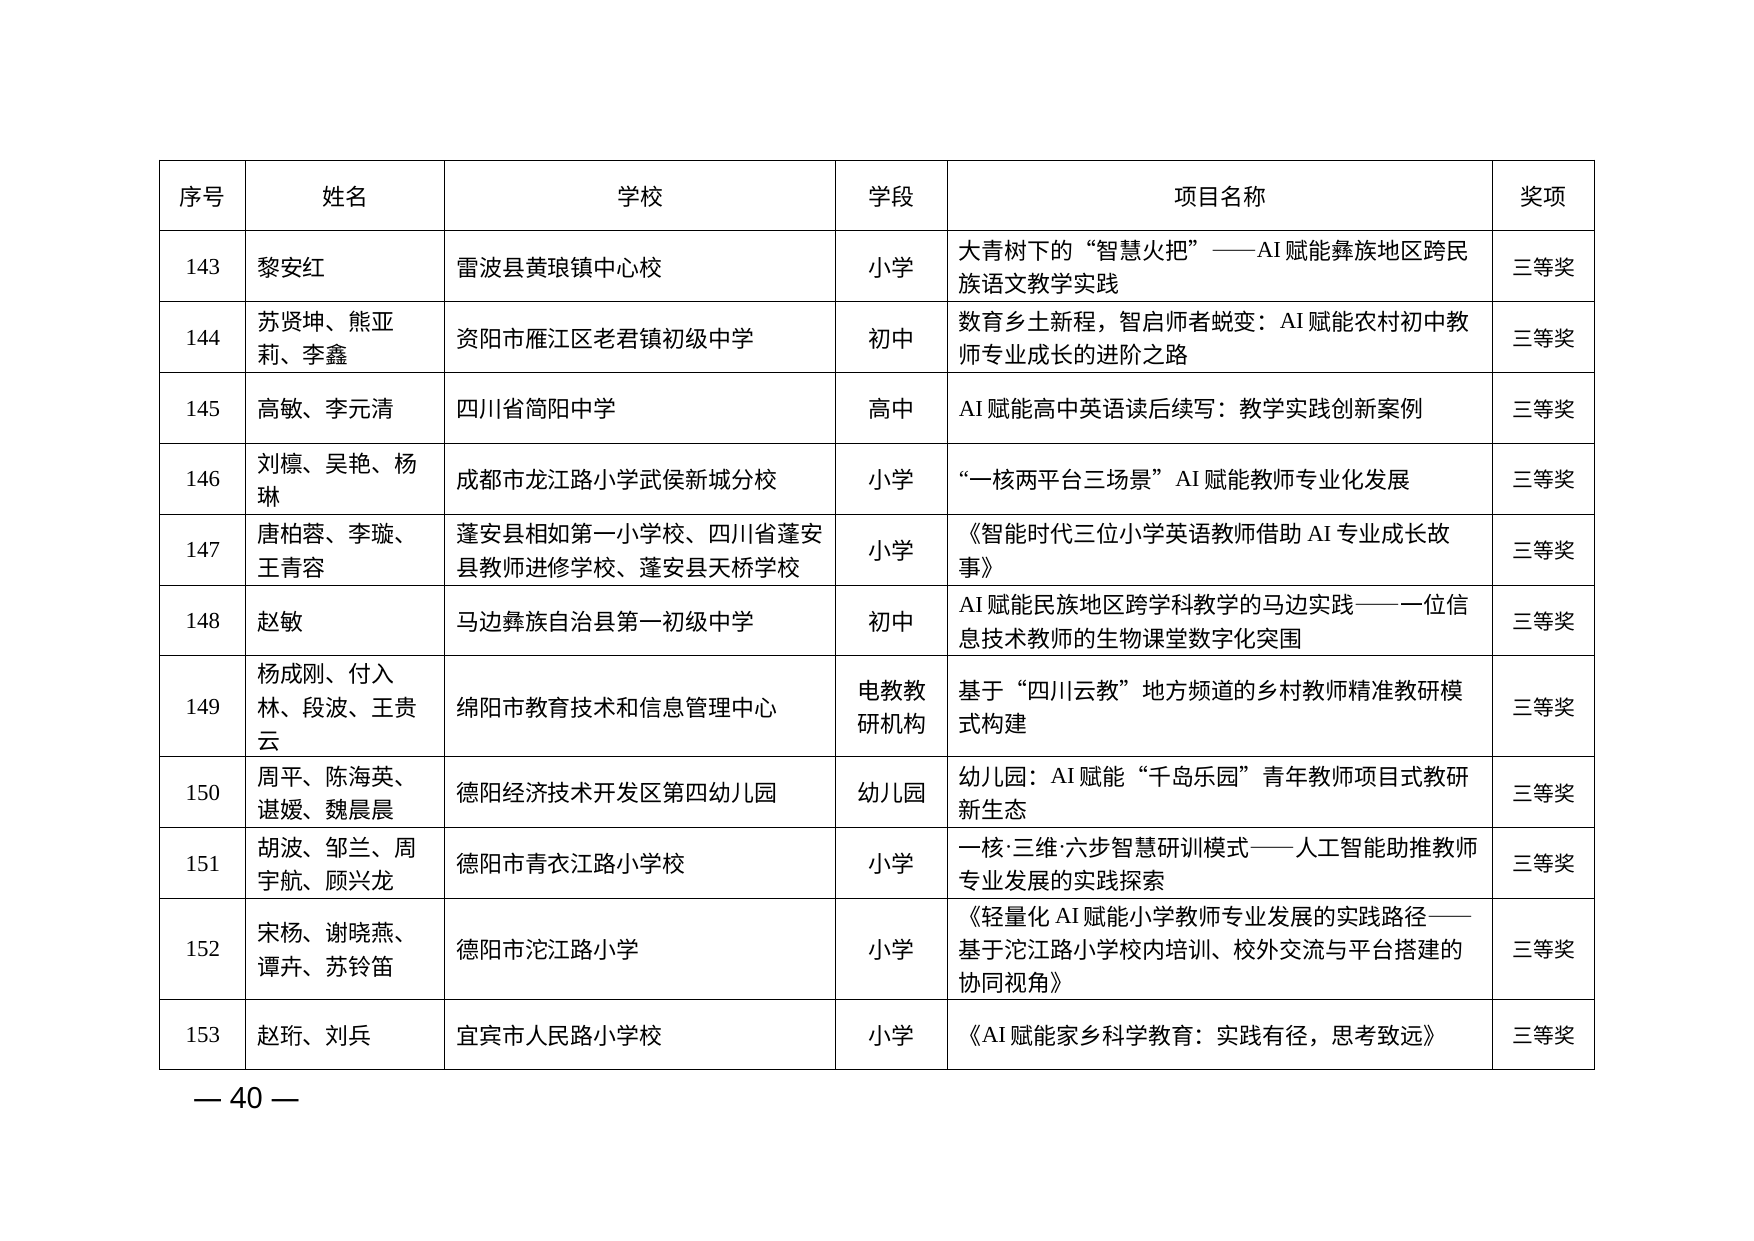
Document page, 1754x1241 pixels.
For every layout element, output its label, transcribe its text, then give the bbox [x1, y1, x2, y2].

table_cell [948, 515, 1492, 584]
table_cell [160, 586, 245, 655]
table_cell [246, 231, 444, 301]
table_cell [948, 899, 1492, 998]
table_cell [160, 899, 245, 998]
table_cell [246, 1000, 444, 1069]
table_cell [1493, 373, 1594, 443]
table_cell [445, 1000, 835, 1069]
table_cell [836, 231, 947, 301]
table_header 学校 [445, 161, 835, 230]
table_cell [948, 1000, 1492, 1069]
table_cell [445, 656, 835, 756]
table_header 项目名称 [948, 161, 1492, 230]
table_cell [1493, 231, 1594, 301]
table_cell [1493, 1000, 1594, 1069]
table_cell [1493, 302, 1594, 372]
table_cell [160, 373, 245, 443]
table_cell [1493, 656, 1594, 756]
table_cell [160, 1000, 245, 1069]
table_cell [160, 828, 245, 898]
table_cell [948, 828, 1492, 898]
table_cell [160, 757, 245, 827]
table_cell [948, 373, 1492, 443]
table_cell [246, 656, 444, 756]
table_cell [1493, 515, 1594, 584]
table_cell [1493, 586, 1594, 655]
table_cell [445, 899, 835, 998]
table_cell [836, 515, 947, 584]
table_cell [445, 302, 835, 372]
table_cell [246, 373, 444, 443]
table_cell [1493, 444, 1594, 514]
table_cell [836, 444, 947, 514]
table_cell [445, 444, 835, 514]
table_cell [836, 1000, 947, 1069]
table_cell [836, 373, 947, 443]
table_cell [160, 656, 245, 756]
table_header 序号 [160, 161, 245, 230]
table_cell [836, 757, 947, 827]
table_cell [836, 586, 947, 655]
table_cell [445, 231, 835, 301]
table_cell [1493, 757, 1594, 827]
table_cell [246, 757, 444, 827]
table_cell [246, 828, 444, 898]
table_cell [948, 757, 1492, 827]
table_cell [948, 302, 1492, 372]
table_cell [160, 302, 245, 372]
table_header 奖项 [1493, 161, 1594, 230]
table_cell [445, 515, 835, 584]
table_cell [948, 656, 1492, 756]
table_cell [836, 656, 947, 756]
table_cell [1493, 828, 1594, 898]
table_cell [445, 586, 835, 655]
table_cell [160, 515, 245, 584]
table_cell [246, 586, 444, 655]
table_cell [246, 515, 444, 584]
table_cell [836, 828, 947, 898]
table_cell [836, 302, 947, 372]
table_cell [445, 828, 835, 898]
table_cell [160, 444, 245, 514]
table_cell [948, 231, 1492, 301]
table_header 姓名 [246, 161, 444, 230]
table_header 学段 [836, 161, 947, 230]
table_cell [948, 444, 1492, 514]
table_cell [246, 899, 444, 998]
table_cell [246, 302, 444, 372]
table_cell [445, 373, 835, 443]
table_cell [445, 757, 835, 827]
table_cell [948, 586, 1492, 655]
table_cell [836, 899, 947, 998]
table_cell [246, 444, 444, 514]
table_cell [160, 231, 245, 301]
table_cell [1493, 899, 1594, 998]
